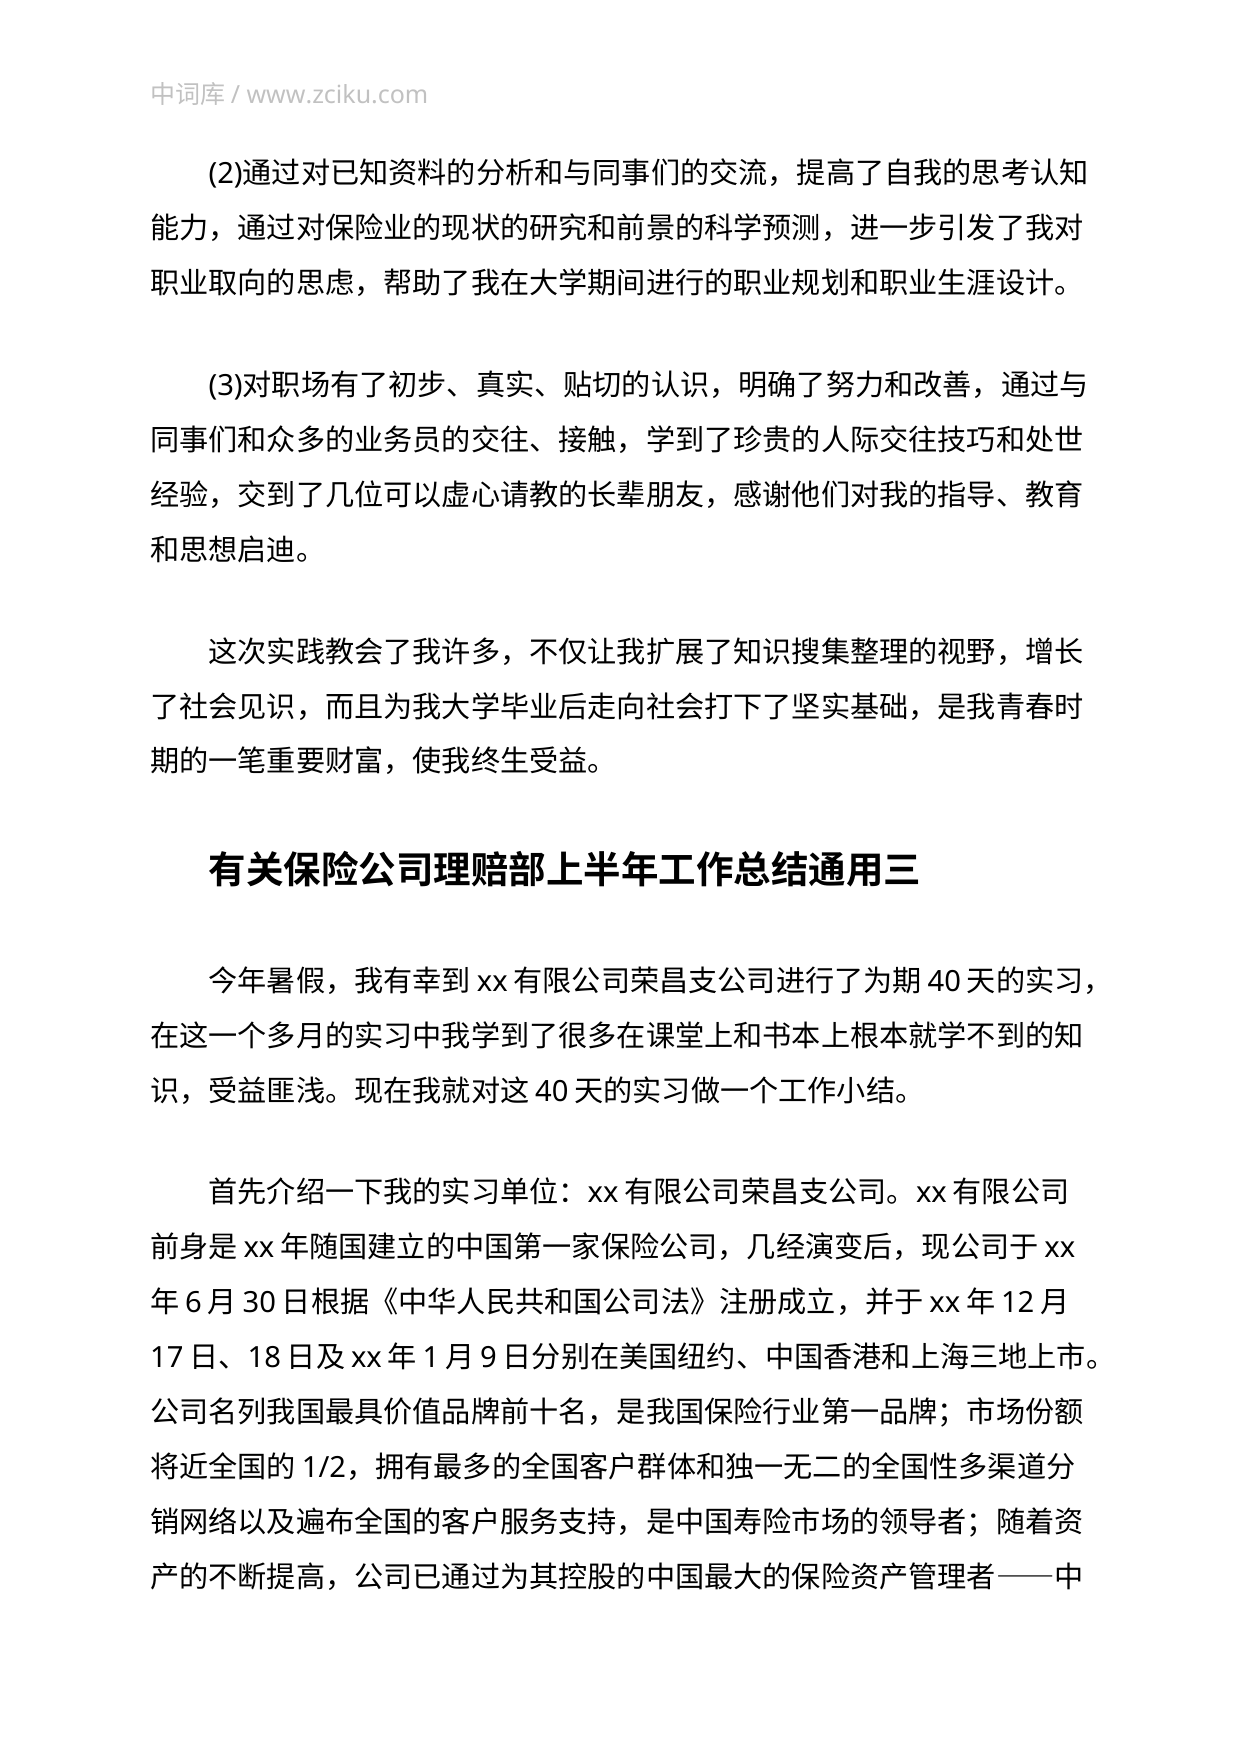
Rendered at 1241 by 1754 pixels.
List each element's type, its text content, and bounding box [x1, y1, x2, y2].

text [150, 1169, 1090, 1596]
text 有关保险公司理赔部上半年工作总结通用三 [150, 840, 1090, 894]
text (3)对职场有了初步、真实、贴切的认识，明确了努力和改善，通过与同事们和众多的业务员的交往、接触，学到了珍贵的人际交往技巧和处世经验，交到了几位可以虚心请教的长辈朋友，感谢他们对我的指导、教育和思想启迪。 [150, 362, 1090, 569]
text 今年暑假，我有幸到xx有限公司荣昌支公司进行了为期40天的实习，在这一个多月的实习中我学到了很多在课堂上和书本上根本就学不到的知识，受益匪浅。现在我就对这40天的实习做一个工作小结。 [150, 957, 1090, 1109]
text 这次实践教会了我许多，不仅让我扩展了知识搜集整理的视野，增长了社会见识，而且为我大学毕业后走向社会打下了坚实基础，是我青春时期的一笔重要财富，使我终生受益。 [150, 628, 1090, 780]
text (2)通过对已知资料的分析和与同事们的交流，提高了自我的思考认知能力，通过对保险业的现状的研究和前景的科学预测，进一步引发了我对职业取向的思虑，帮助了我在大学期间进行的职业规划和职业生涯设计。 [150, 150, 1090, 302]
